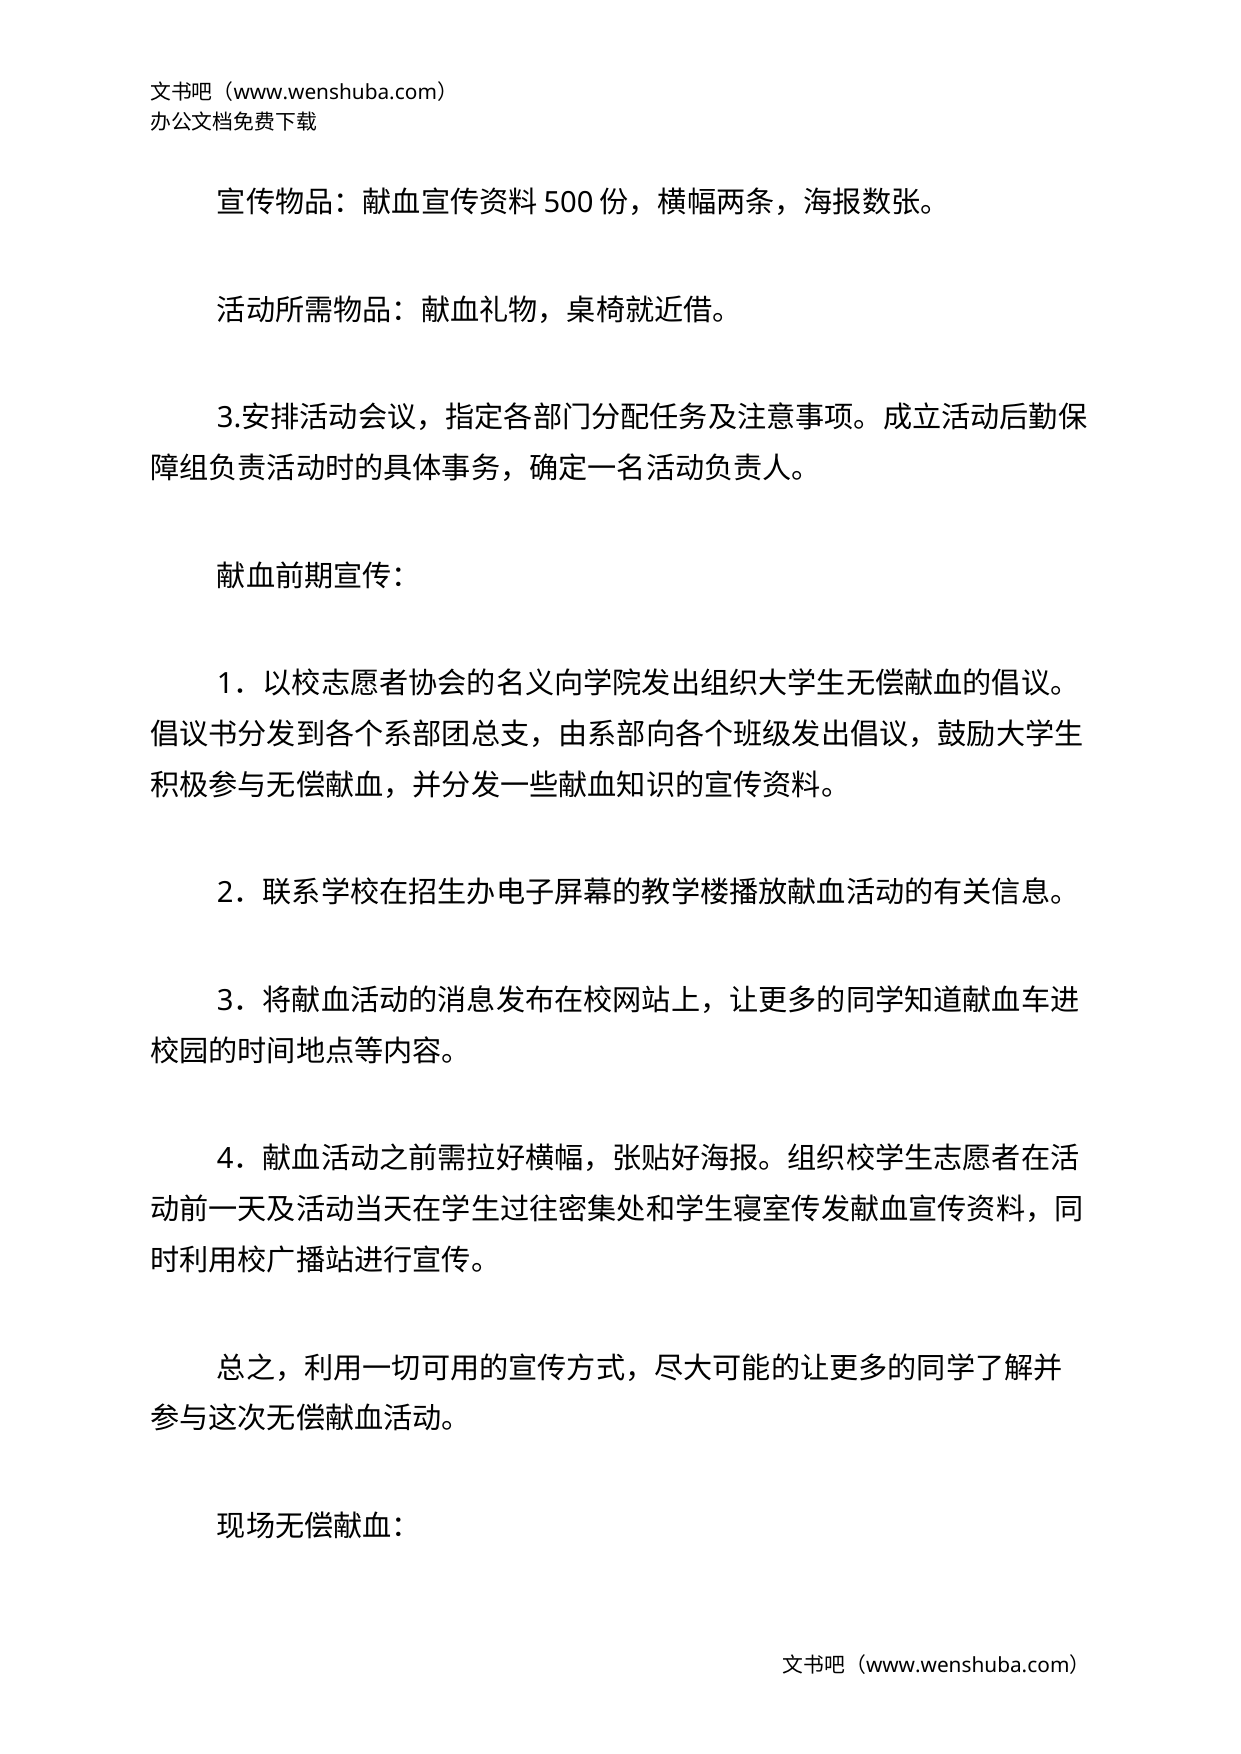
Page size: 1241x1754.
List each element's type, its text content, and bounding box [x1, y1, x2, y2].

text 3.安排活动会议，指定各部门分配任务及注意事项。成立活动后勤保障组负责活动时的具体事务，确定一名活动负责人。 [150, 394, 1090, 487]
text 1．以校志愿者协会的名义向学院发出组织大学生无偿献血的倡议。倡议书分发到各个系部团总支，由系部向各个班级发出倡议，鼓励大学生积极参与无偿献血，并分发一些献血知识的宣传资料。 [150, 660, 1090, 804]
text 现场无偿献血： [150, 1503, 1090, 1545]
text 总之，利用一切可用的宣传方式，尽大可能的让更多的同学了解并参与这次无偿献血活动。 [150, 1344, 1090, 1437]
text 活动所需物品：献血礼物，桌椅就近借。 [150, 286, 1090, 328]
text 献血前期宣传： [150, 552, 1090, 594]
text 3．将献血活动的消息发布在校网站上，让更多的同学知道献血车进校园的时间地点等内容。 [150, 977, 1090, 1070]
text 宣传物品：献血宣传资料500份，横幅两条，海报数张。 [150, 178, 1090, 221]
text 4．献血活动之前需拉好横幅，张贴好海报。组织校学生志愿者在活动前一天及活动当天在学生过往密集处和学生寝室传发献血宣传资料，同时利用校广播站进行宣传。 [150, 1135, 1090, 1279]
text 2．联系学校在招生办电子屏幕的教学楼播放献血活动的有关信息。 [150, 869, 1090, 911]
